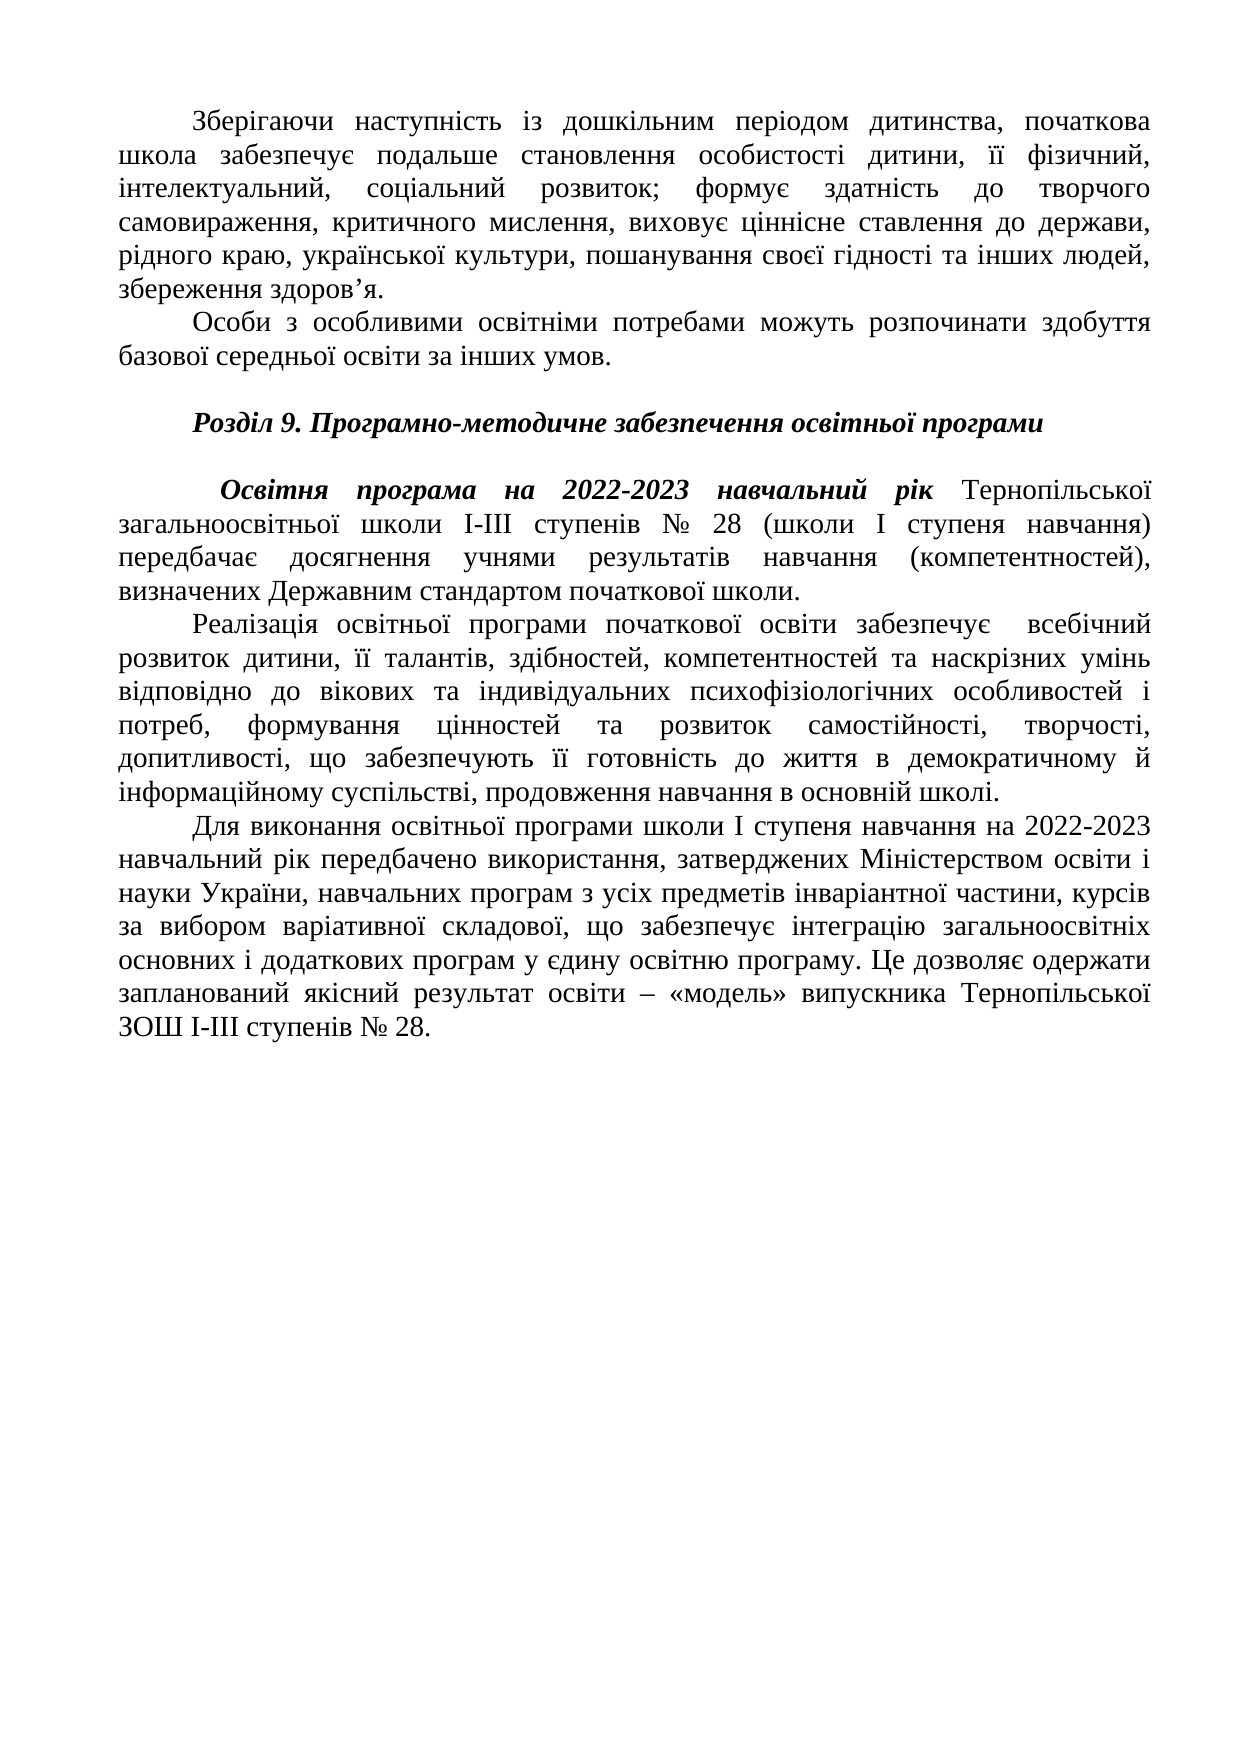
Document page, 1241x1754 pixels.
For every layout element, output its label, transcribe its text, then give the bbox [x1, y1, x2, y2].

text Для виконання освітньої програми школи І ступеня навчання на 2022-2023 навчальний рік передбачено використання, затверджених Міністерством освіти і науки України, навчальних програм з усіх предметів інваріантної частини, курсів за вибором варіативної складової, що забезпечує інтеграцію загальноосвітніх основних і додаткових програм у єдину освітню програму. Це дозволяє одержати запланований якісний результат освіти – «модель» випускника Тернопільської ЗОШ І-ІІІ ступенів № 28. [118, 808, 1152, 1042]
text Розділ 9. Програмно-методичне забезпечення освітньої програми [118, 405, 1152, 439]
text Реалізація освітньої програми початкової освіти забезпечує всебічний розвиток дитини, її талантів, здібностей, компетентностей та наскрізних умінь відповідно до вікових та індивідуальних психофізіологічних особливостей і потреб, формування цінностей та розвиток самостійності, творчості, допитливості, що забезпечують її готовність до життя в демократичному й інформаційному суспільстві, продовження навчання в основній школі. [118, 606, 1152, 808]
text Зберігаючи наступність із дошкільним періодом дитинства, початкова школа забезпечує подальше становлення особистості дитини, її фізичний, інтелектуальний, соціальний розвиток; формує здатність до творчого самовираження, критичного мислення, виховує ціннісне ставлення до держави, рідного краю, української культури, пошанування своєї гідності та інших людей, збереження здоров’я. [118, 103, 1152, 304]
text Освітня програма на 2022-2023 навчальний рік Тернопільської загальноосвітньої школи І-ІІІ ступенів № 28 (школи І ступеня навчання) передбачає досягнення учнями результатів навчання (компетентностей), визначених Державним стандартом початкової школи. [118, 472, 1152, 606]
text Особи з особливими освітніми потребами можуть розпочинати здобуття базової середньої освіти за інших умов. [118, 304, 1152, 372]
